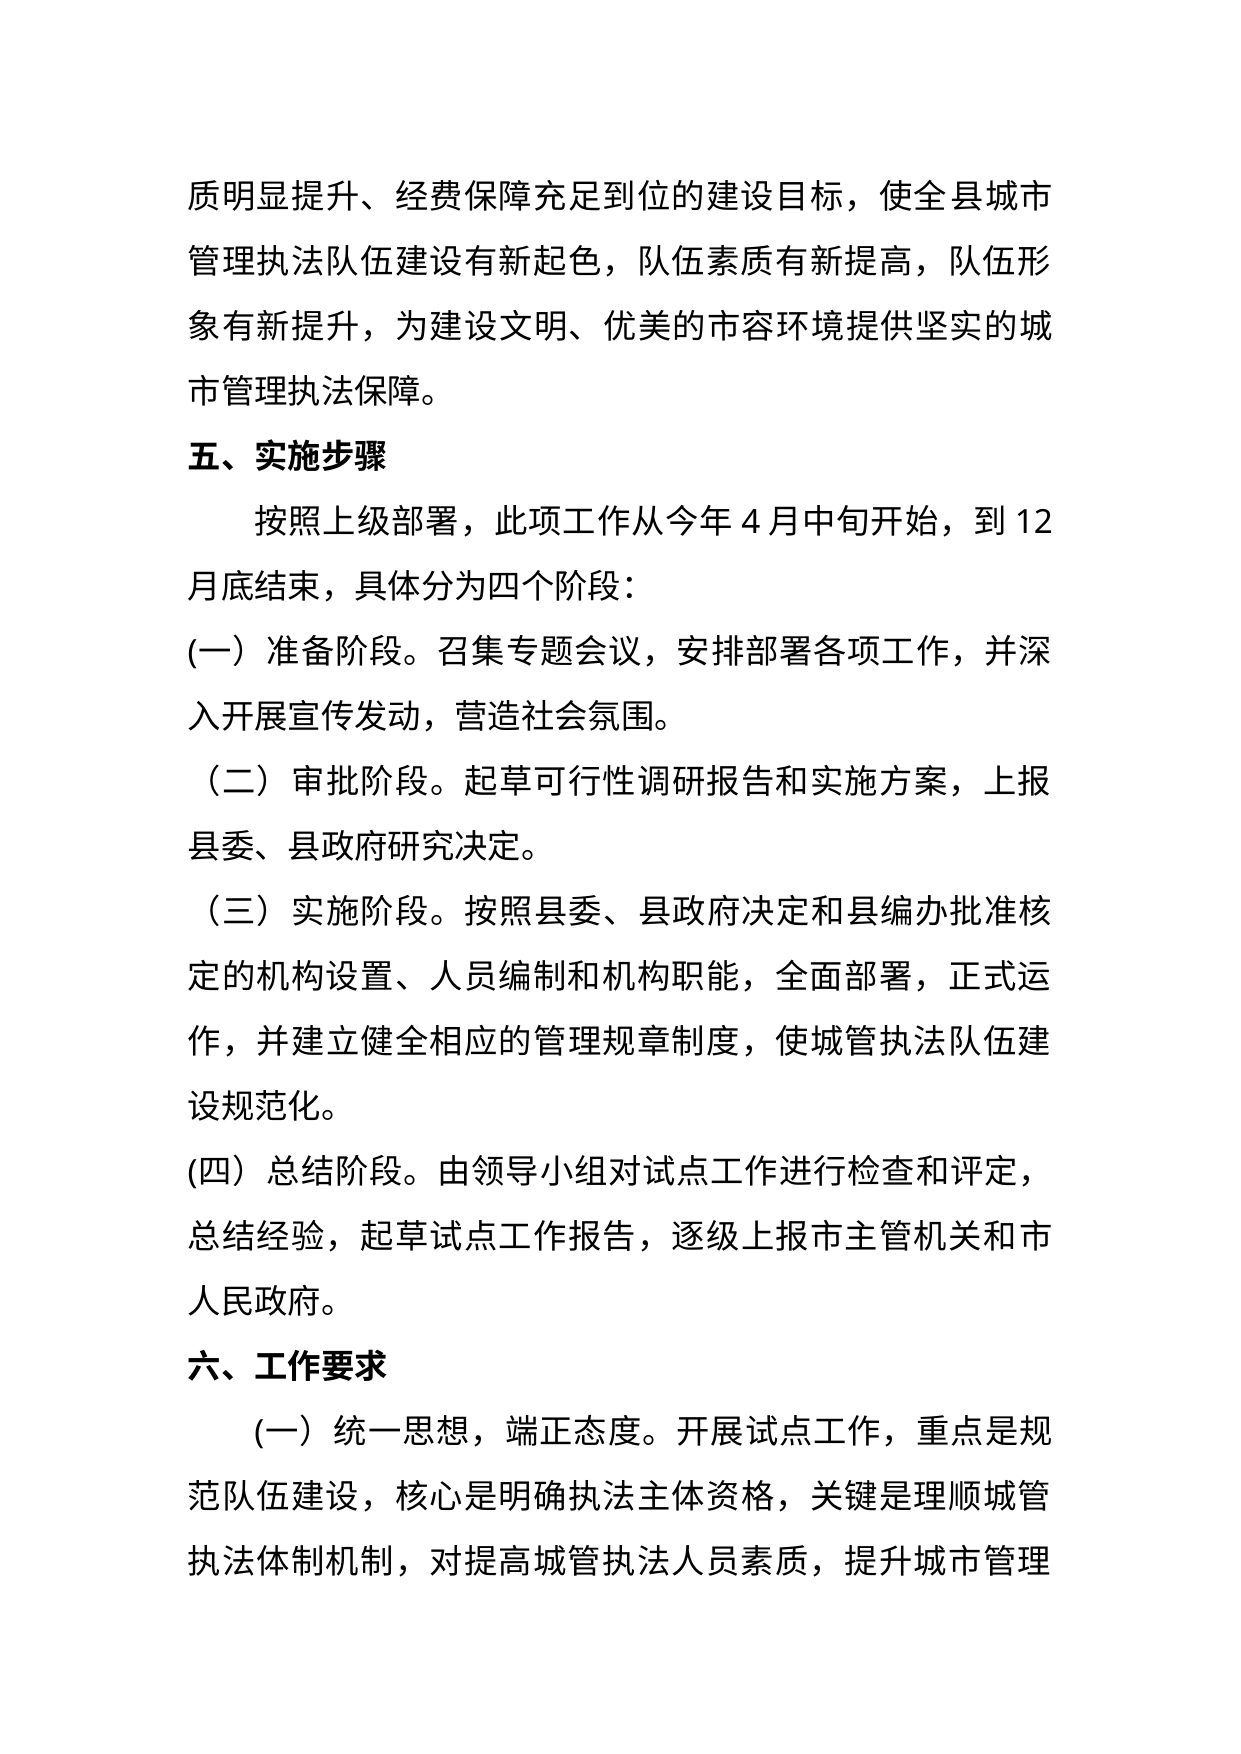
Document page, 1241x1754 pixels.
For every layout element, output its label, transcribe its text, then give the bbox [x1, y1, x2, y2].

text （二）审批阶段。起草可行性调研报告和实施方案，上报县委、县政府研究决定。 [187, 747, 1053, 877]
text 按照上级部署，此项工作从今年4月中旬开始，到12月底结束，具体分为四个阶段： [187, 487, 1053, 617]
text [187, 162, 1053, 422]
text 五、实施步骤 [187, 422, 1053, 487]
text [187, 1397, 1053, 1592]
text (一）准备阶段。召集专题会议，安排部署各项工作，并深入开展宣传发动，营造社会氛围。 [187, 617, 1053, 747]
text 六、工作要求 [187, 1332, 1053, 1397]
text （三）实施阶段。按照县委、县政府决定和县编办批准核定的机构设置、人员编制和机构职能，全面部署，正式运作，并建立健全相应的管理规章制度，使城管执法队伍建设规范化。 [187, 877, 1053, 1137]
text (四）总结阶段。由领导小组对试点工作进行检查和评定，总结经验，起草试点工作报告，逐级上报市主管机关和市人民政府。 [187, 1137, 1053, 1332]
